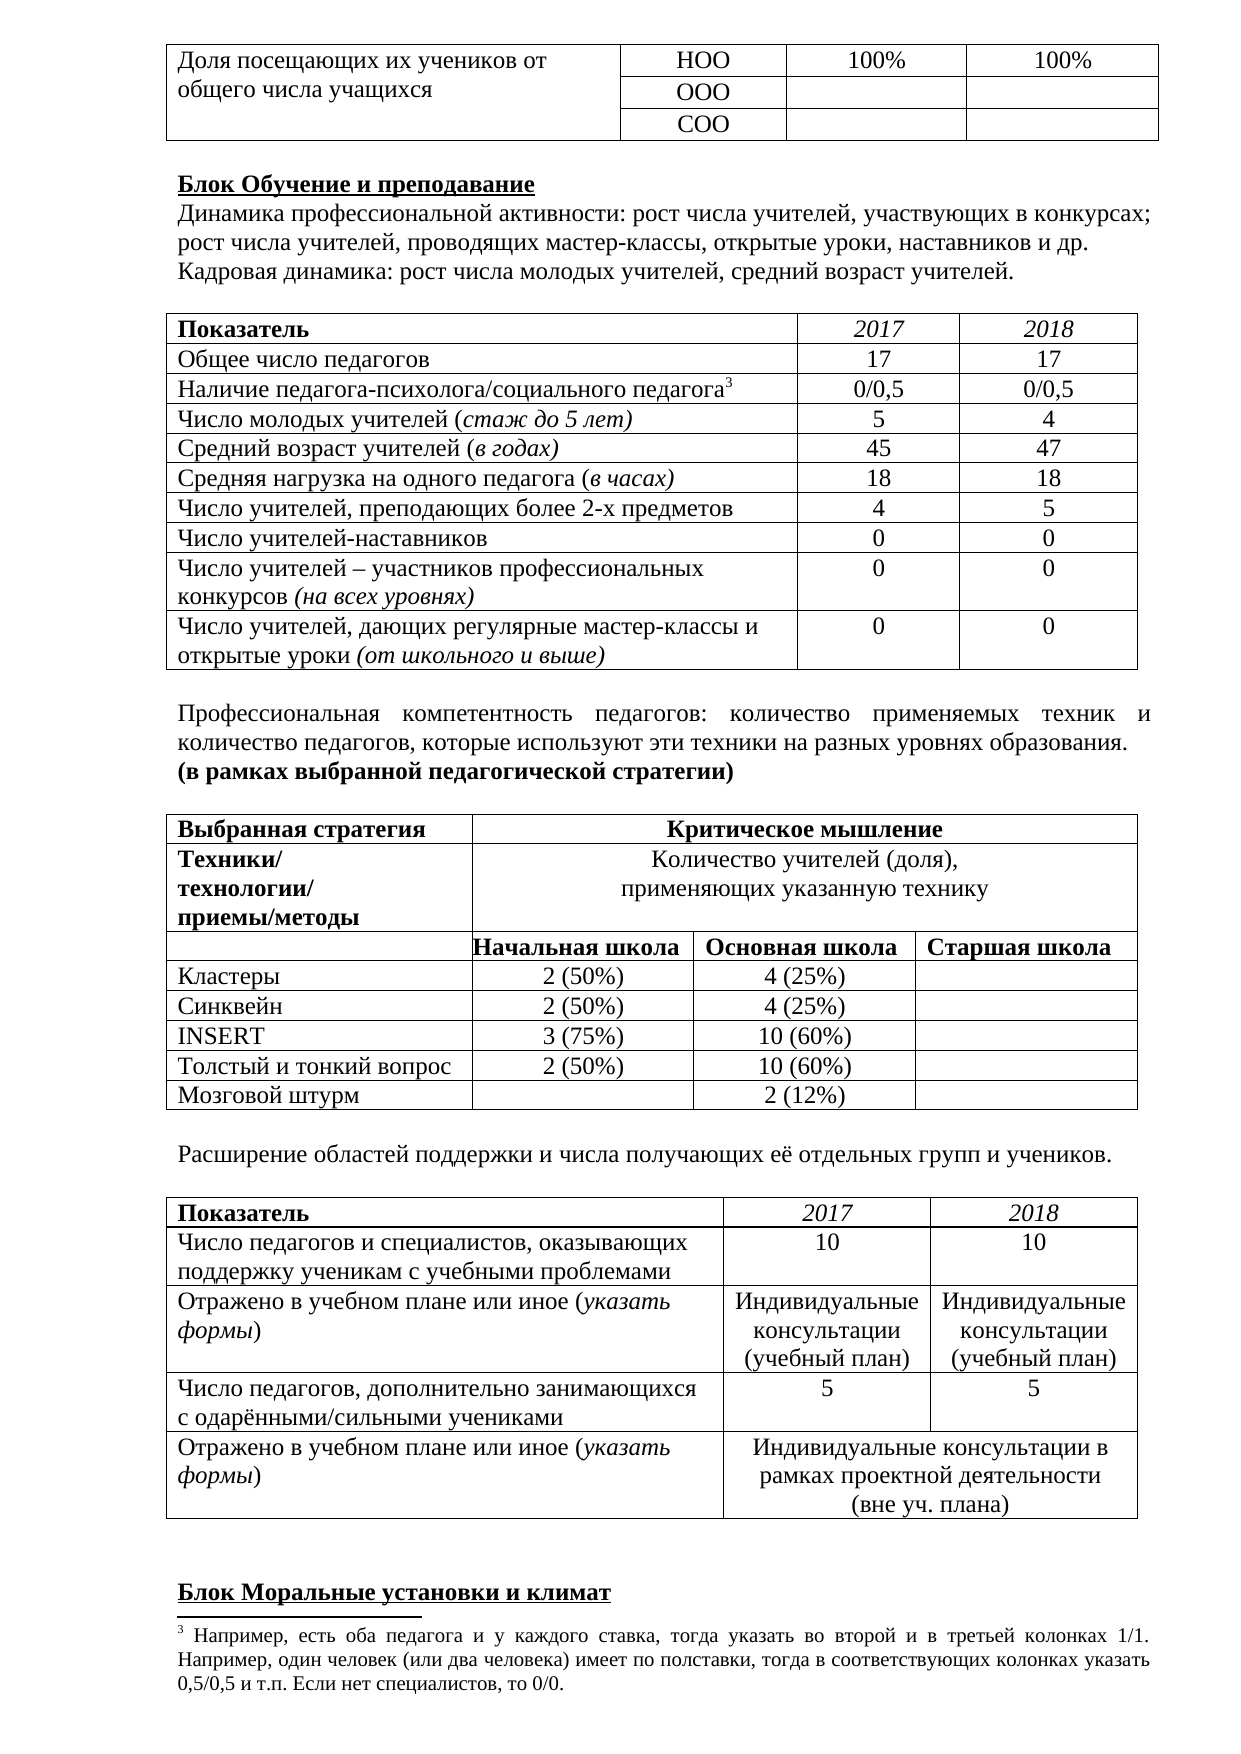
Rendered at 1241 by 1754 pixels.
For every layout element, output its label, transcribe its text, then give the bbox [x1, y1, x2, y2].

table_cell 0 [798, 523, 959, 552]
table_cell ООО [621, 77, 786, 108]
table_cell [916, 1021, 1137, 1050]
table_cell Техники/ технологии/ приемы/методы [167, 844, 472, 931]
table_cell [916, 961, 1137, 990]
table_cell Отражено в учебном плане или иное (указать формы) [167, 1432, 723, 1518]
table_header Выбранная стратегия [167, 815, 472, 843]
table_header Критическое мышление [473, 815, 1137, 843]
table_cell 17 [960, 344, 1137, 373]
table_cell 0 [798, 611, 959, 669]
table_cell 100% [787, 45, 966, 76]
table_cell 3 (75%) [473, 1021, 693, 1050]
table_cell [967, 77, 1158, 108]
table_cell 5 [960, 493, 1137, 522]
table_cell 0 [798, 553, 959, 610]
table_cell 0 [960, 611, 1137, 669]
table_cell 17 [798, 344, 959, 373]
table_cell 5 [724, 1373, 930, 1431]
table_cell 0/0,5 [798, 374, 959, 403]
table_cell СОО [621, 109, 786, 140]
table_cell Число учителей, преподающих более 2-х предметов [167, 493, 797, 522]
table_cell 0 [960, 553, 1137, 610]
table_cell 0/0,5 [960, 374, 1137, 403]
table_cell 45 [798, 434, 959, 462]
table_cell Толстый и тонкий вопрос [167, 1051, 472, 1079]
table_cell Количество учителей (доля), применяющих указанную технику [473, 844, 1137, 931]
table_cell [167, 45, 620, 140]
table_cell INSERT [167, 1021, 472, 1050]
table_cell Число учителей – участников профессиональных конкурсов (на всех уровнях) [167, 553, 797, 610]
table_header 2018 [960, 314, 1137, 343]
table_cell 18 [960, 463, 1137, 492]
table_cell Кластеры [167, 961, 472, 990]
table_cell [787, 77, 966, 108]
table_cell Индивидуальные консультации (учебный план) [724, 1286, 930, 1372]
table_cell Начальная школа [473, 932, 693, 960]
table_cell [916, 1051, 1137, 1079]
table_cell [167, 932, 472, 960]
table_cell Индивидуальные консультации (учебный план) [931, 1286, 1137, 1372]
table_cell Число педагогов и специалистов, оказывающих поддержку ученикам с учебными проблемами [167, 1228, 723, 1285]
table_cell Основная школа [694, 932, 915, 960]
table_cell Средняя нагрузка на одного педагога (в часах) [167, 463, 797, 492]
text Блок Моральные установки и климат [177, 1577, 1152, 1605]
table_cell 100% [967, 45, 1158, 76]
table_cell 4 (25%) [694, 991, 915, 1020]
text Блок Обучение и преподавание [177, 169, 1152, 198]
table_cell Старшая школа [916, 932, 1137, 960]
table_cell 4 [960, 404, 1137, 432]
table_cell 2 (50%) [473, 991, 693, 1020]
table_cell 4 [798, 493, 959, 522]
table_cell 4 (25%) [694, 961, 915, 990]
table_cell Число учителей-наставников [167, 523, 797, 552]
table_cell [916, 1081, 1137, 1109]
table_header Показатель [167, 314, 797, 343]
table_cell НОО [621, 45, 786, 76]
table_cell 18 [798, 463, 959, 492]
text Кадровая динамика: рост числа молодых учителей, средний возраст учителей. [177, 256, 1152, 284]
table_cell 2 (12%) [694, 1081, 915, 1109]
table_cell 10 (60%) [694, 1021, 915, 1050]
text Динамика профессиональной активности: рост числа учителей, участвующих в конкурсах; рост числа учителей, проводящих мастер-классы, открытые уроки, наставников и др. [177, 198, 1152, 256]
table_cell 10 [724, 1228, 930, 1285]
table_header 2017 [724, 1198, 930, 1226]
table_cell 10 [931, 1228, 1137, 1285]
table_cell 47 [960, 434, 1137, 462]
table_header 2018 [931, 1198, 1137, 1226]
table_header 2017 [798, 314, 959, 343]
table_cell [916, 991, 1137, 1020]
table_cell 0 [960, 523, 1137, 552]
text Профессиональная компетентность педагогов: количество применяемых техник и количество педагогов, которые используют эти техники на разных уровнях образования. [177, 698, 1152, 756]
table_cell Общее число педагогов [167, 344, 797, 373]
table_cell Мозговой штурм [167, 1081, 472, 1109]
table_cell 2 (50%) [473, 961, 693, 990]
table_cell 5 [798, 404, 959, 432]
table_cell [473, 1081, 693, 1109]
table_cell 5 [931, 1373, 1137, 1431]
table_cell Синквейн [167, 991, 472, 1020]
table_header Показатель [167, 1198, 723, 1226]
table_cell Индивидуальные консультации в рамках проектной деятельности (вне уч. плана) [724, 1432, 1137, 1518]
table_cell Средний возраст учителей (в годах) [167, 434, 797, 462]
table_cell [787, 109, 966, 140]
table_cell Число педагогов, дополнительно занимающихся с одарёнными/сильными учениками [167, 1373, 723, 1431]
table_cell [967, 109, 1158, 140]
text Расширение областей поддержки и числа получающих её отдельных групп и учеников. [177, 1139, 1152, 1168]
table_cell Наличие педагога-психолога/социального педагога [167, 374, 797, 403]
table_cell Число учителей, дающих регулярные мастер-классы и открытые уроки (от школьного и выше) [167, 611, 797, 669]
table_cell Число молодых учителей (стаж до 5 лет) [167, 404, 797, 432]
table_cell 2 (50%) [473, 1051, 693, 1079]
table_cell 10 (60%) [694, 1051, 915, 1079]
text (в рамках выбранной педагогической стратегии) [177, 756, 1152, 785]
table_cell Отражено в учебном плане или иное (указать формы) [167, 1286, 723, 1372]
